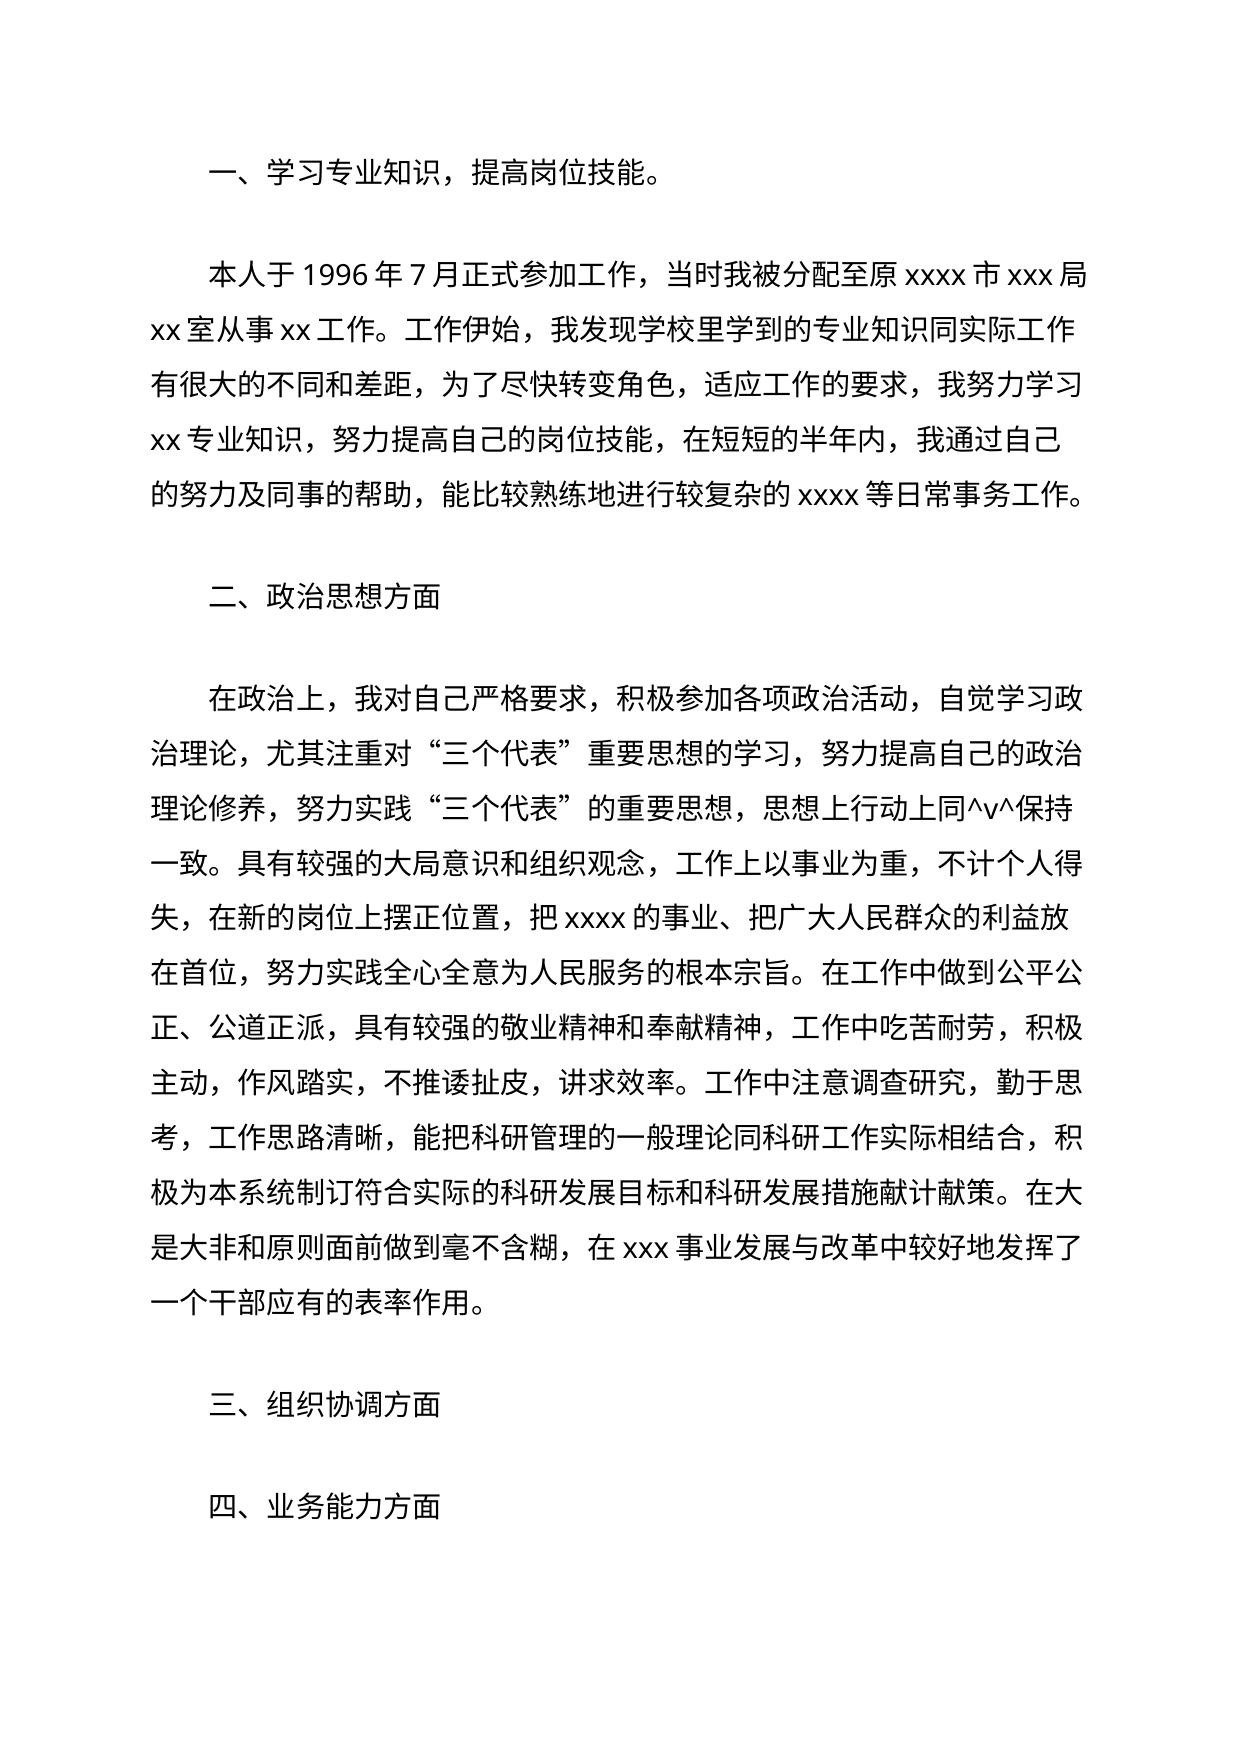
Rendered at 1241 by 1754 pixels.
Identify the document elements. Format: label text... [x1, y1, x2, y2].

text 一、学习专业知识，提高岗位技能。 [150, 150, 1090, 192]
text 二、政治思想方面 [150, 574, 1090, 616]
text 三、组织协调方面 [150, 1381, 1090, 1424]
text 本人于1996年7月正式参加工作，当时我被分配至原xxxx市xxx局xx室从事xx工作。工作伊始，我发现学校里学到的专业知识同实际工作有很大的不同和差距，为了尽快转变角色，适应工作的要求，我努力学习xx专业知识，努力提高自己的岗位技能，在短短的半年内，我通过自己的努力及同事的帮助，能比较熟练地进行较复杂的xxxx等日常事务工作。 [150, 252, 1090, 514]
text 在政治上，我对自己严格要求，积极参加各项政治活动，自觉学习政治理论，尤其注重对“三个代表”重要思想的学习，努力提高自己的政治理论修养，努力实践“三个代表”的重要思想，思想上行动上同^v^保持一致。具有较强的大局意识和组织观念，工作上以事业为重，不计个人得失，在新的岗位上摆正位置，把xxxx的事业、把广大人民群众的利益放在首位，努力实践全心全意为人民服务的根本宗旨。在工作中做到公平公正、公道正派，具有较强的敬业精神和奉献精神，工作中吃苦耐劳，积极主动，作风踏实，不推诿扯皮，讲求效率。工作中注意调查研究，勤于思考，工作思路清晰，能把科研管理的一般理论同科研工作实际相结合，积极为本系统制订符合实际的科研发展目标和科研发展措施献计献策。在大是大非和原则面前做到毫不含糊，在xxx事业发展与改革中较好地发挥了一个干部应有的表率作用。 [150, 675, 1090, 1322]
text 四、业务能力方面 [150, 1483, 1090, 1525]
